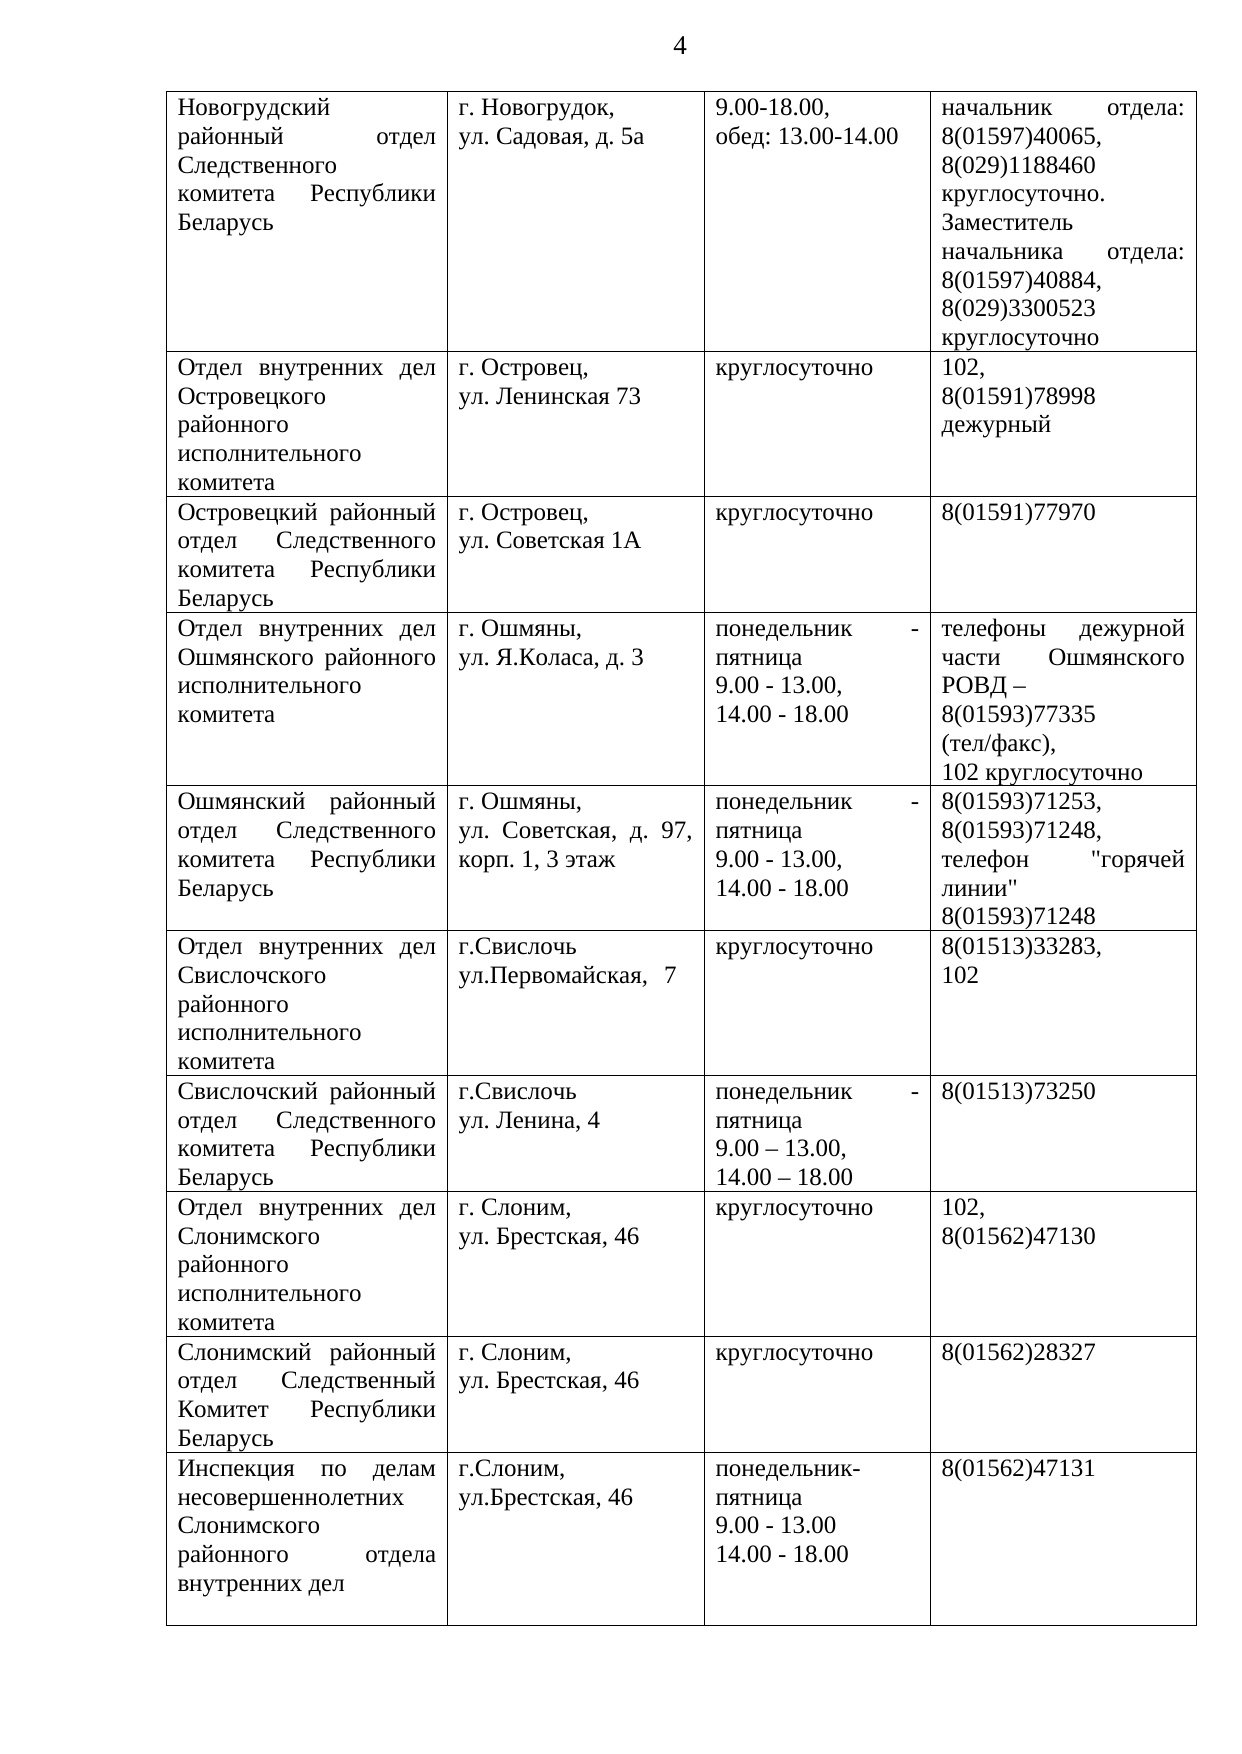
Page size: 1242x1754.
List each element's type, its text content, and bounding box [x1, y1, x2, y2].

table_cell Островецкий районный отдел Следственного комитета Республики Беларусь [167, 497, 447, 612]
table_cell 102, 8(01562)47130 [931, 1192, 1196, 1336]
table_cell Свислочский районный отдел Следственного комитета Республики Беларусь [167, 1076, 447, 1191]
table_cell понедельник - пятница 9.00 - 13.00, 14.00 - 18.00 [705, 786, 930, 930]
table_cell 8(01513)73250 [931, 1076, 1196, 1191]
table_cell Отдел внутренних дел Ошмянского районного исполнительного комитета [167, 613, 447, 785]
table_cell г.Слоним, ул.Брестская, 46 [448, 1453, 704, 1625]
table_cell г.Свислочь ул. Ленина, 4 [448, 1076, 704, 1191]
table_cell Отдел внутренних дел Слонимского районного исполнительного комитета [167, 1192, 447, 1336]
table_cell г. Ошмяны, ул. Советская, д. 97, корп. 1, 3 этаж [448, 786, 704, 930]
table_cell Новогрудский районный отдел Следственного комитета Республики Беларусь [167, 92, 447, 351]
table_cell Отдел внутренних дел Свислочского районного исполнительного комитета [167, 931, 447, 1075]
table_cell круглосуточно [705, 931, 930, 1075]
table_cell г. Островец, ул. Ленинская 73 [448, 352, 704, 496]
table_cell начальник отдела: 8(01597)40065, 8(029)1188460 круглосуточно. Заместитель начальника отдела: 8(01597)40884, 8(029)3300523 круглосуточно [931, 92, 1196, 351]
table_cell Инспекция по делам несовершеннолетних Слонимского районного отдела внутренних дел [167, 1453, 447, 1625]
table_cell 8(01513)33283, 102 [931, 931, 1196, 1075]
table_cell 8(01562)47131 [931, 1453, 1196, 1625]
table_cell г. Ошмяны, ул. Я.Коласа, д. 3 [448, 613, 704, 785]
table_cell г. Слоним, ул. Брестская, 46 [448, 1192, 704, 1336]
table_cell 8(01562)28327 [931, 1337, 1196, 1452]
table_cell г. Островец, ул. Советская 1А [448, 497, 704, 612]
table_cell понедельник-пятница 9.00 - 13.00 14.00 - 18.00 [705, 1453, 930, 1625]
table_cell понедельник - пятница 9.00 - 13.00, 14.00 - 18.00 [705, 613, 930, 785]
table_cell 9.00-18.00, обед: 13.00-14.00 [705, 92, 930, 351]
table_cell 8(01591)77970 [931, 497, 1196, 612]
table_cell Отдел внутренних дел Островецкого районного исполнительного комитета [167, 352, 447, 496]
table_cell круглосуточно [705, 497, 930, 612]
table_cell Ошмянский районный отдел Следственного комитета Республики Беларусь [167, 786, 447, 930]
table_cell г. Новогрудок, ул. Садовая, д. 5а [448, 92, 704, 351]
table_cell понедельник - пятница 9.00 – 13.00, 14.00 – 18.00 [705, 1076, 930, 1191]
table_cell 102, 8(01591)78998 дежурный [931, 352, 1196, 496]
table_cell круглосуточно [705, 352, 930, 496]
table_cell круглосуточно [705, 1337, 930, 1452]
table_cell г. Слоним, ул. Брестская, 46 [448, 1337, 704, 1452]
table_cell круглосуточно [705, 1192, 930, 1336]
table_cell г.Свислочь ул.Первомайская, 7 [448, 931, 704, 1075]
table_cell телефоны дежурной части Ошмянского РОВД – 8(01593)77335 (тел/факс), 102 круглосуточно [931, 613, 1196, 785]
table_cell Слонимский районный отдел Следственный Комитет Республики Беларусь [167, 1337, 447, 1452]
